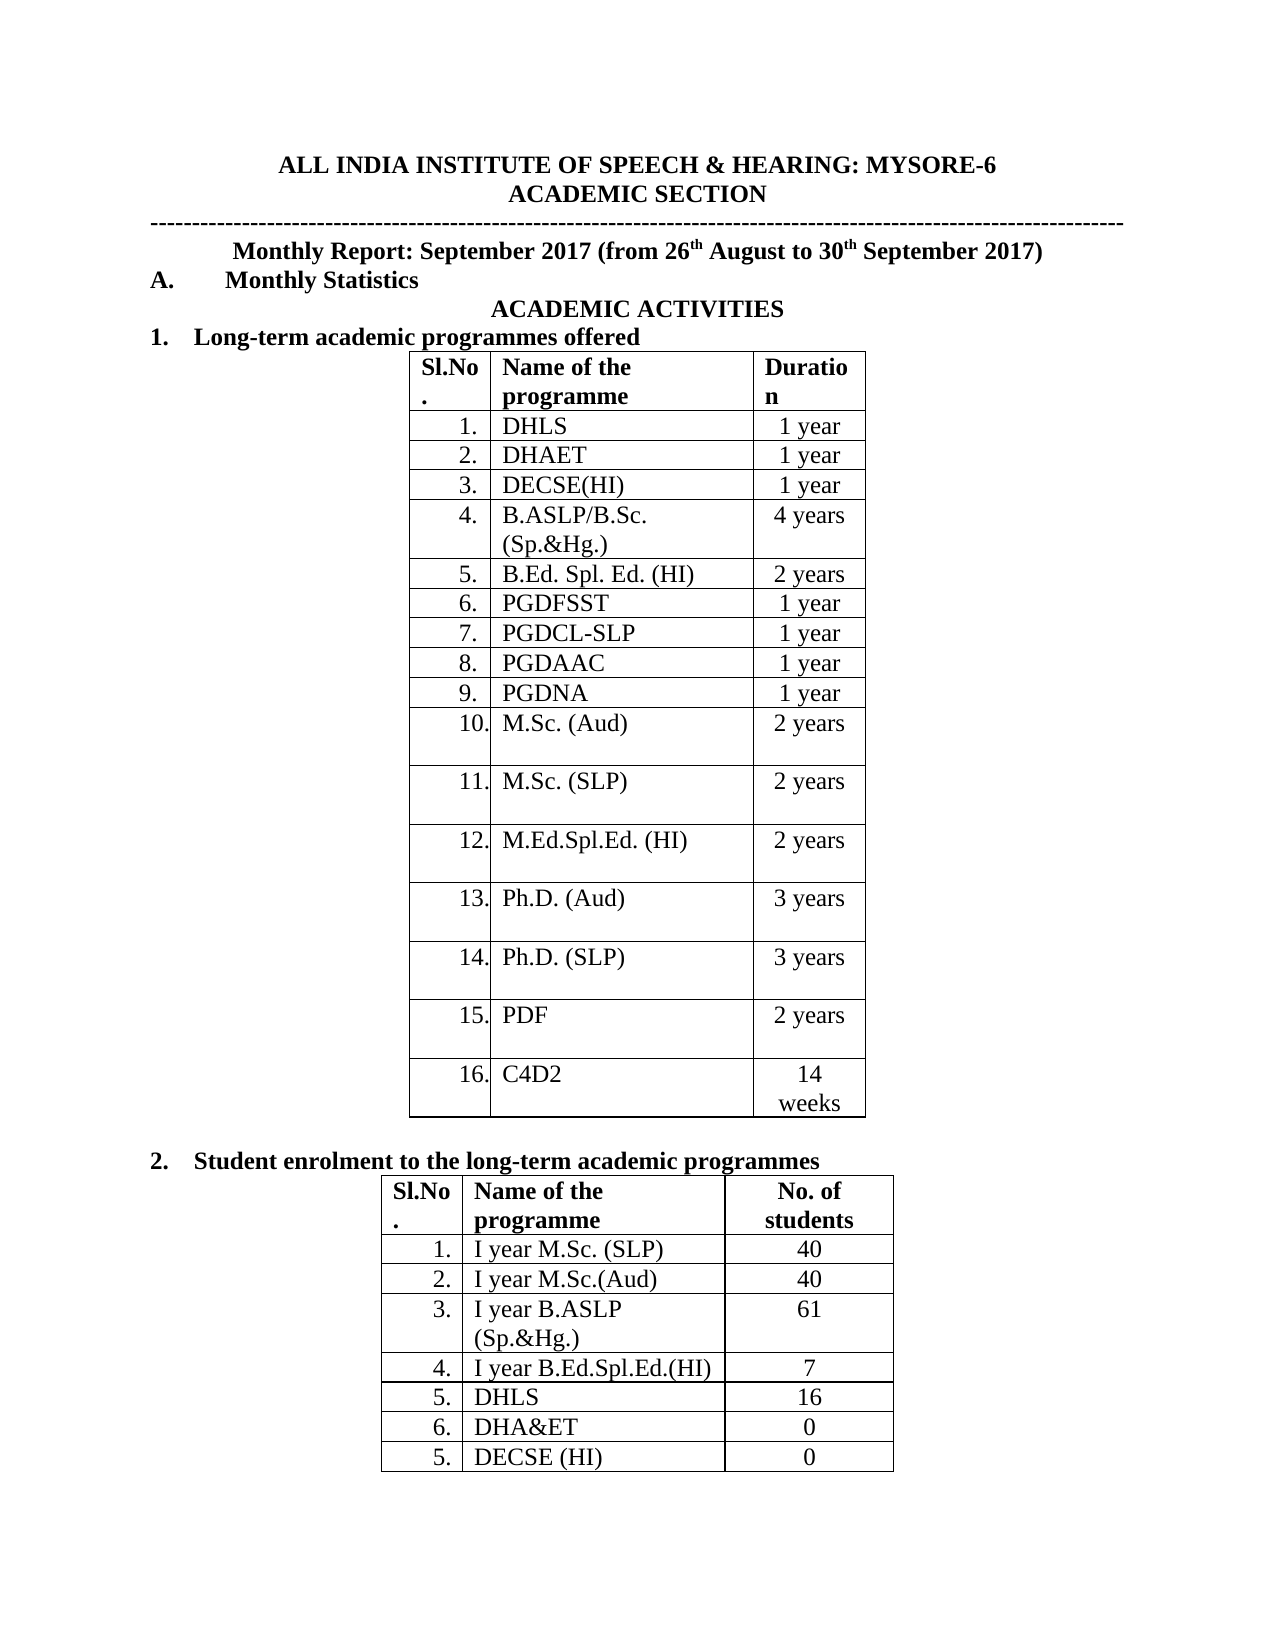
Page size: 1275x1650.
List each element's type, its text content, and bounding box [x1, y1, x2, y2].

table_cell 61 [726, 1294, 893, 1352]
table_cell 14 weeks [754, 1059, 865, 1116]
table_cell Ph.D. (SLP) [491, 942, 753, 999]
table_cell [410, 1059, 490, 1116]
table_cell M.Ed.Spl.Ed. (HI) [491, 825, 753, 882]
table_cell DECSE (HI) [463, 1442, 724, 1471]
table_header Sl.No. [382, 1176, 462, 1233]
table_header Sl.No. [410, 352, 490, 410]
table_cell [410, 589, 490, 617]
table_cell [410, 766, 490, 824]
table_cell 5. [382, 1442, 462, 1471]
table_cell 2. [382, 1264, 462, 1293]
list Student enrolment to the long-term academic programmes [150, 1146, 1125, 1175]
table_cell 1 year [754, 589, 865, 617]
table_cell 1 year [754, 470, 865, 499]
text ACADEMIC ACTIVITIES [150, 294, 1125, 322]
table_cell 1 year [754, 678, 865, 707]
table_cell PGDAAC [491, 648, 753, 677]
table_header Name of the programme [491, 352, 753, 410]
table_cell [410, 411, 490, 439]
table_cell [410, 883, 490, 941]
table_cell [410, 678, 490, 707]
table_cell 5. [382, 1383, 462, 1411]
table_cell DHA&ET [463, 1412, 724, 1441]
text Monthly Report: September 2017 (from 26th August to 30th September 2017) [150, 236, 1125, 265]
table_cell PGDNA [491, 678, 753, 707]
table_cell 1 year [754, 411, 865, 439]
text ALL INDIA INSTITUTE OF SPEECH & HEARING: MYSORE-6 [150, 150, 1125, 179]
text ACADEMIC SECTION [150, 179, 1125, 207]
table_cell B.Ed. Spl. Ed. (HI) [491, 559, 753, 587]
table_cell PGDFSST [491, 589, 753, 617]
table_cell [410, 1000, 490, 1058]
table_cell 6. [382, 1412, 462, 1441]
table_cell I year M.Sc.(Aud) [463, 1264, 724, 1293]
table_cell PGDCL-SLP [491, 618, 753, 647]
table_cell 40 [726, 1264, 893, 1293]
table_cell I year B.ASLP (Sp.&Hg.) [463, 1294, 724, 1352]
list Monthly Statistics [150, 265, 1125, 294]
table_header No. of students [726, 1176, 893, 1233]
table_cell DHAET [491, 441, 753, 469]
table_cell I year M.Sc. (SLP) [463, 1235, 724, 1263]
table_cell 4. [382, 1353, 462, 1381]
table_cell 2 years [754, 708, 865, 765]
table_cell 2 years [754, 559, 865, 587]
table_cell I year B.Ed.Spl.Ed.(HI) [463, 1353, 724, 1381]
table_cell [410, 559, 490, 587]
table_cell 1. [382, 1235, 462, 1263]
table_cell 2 years [754, 1000, 865, 1058]
table_cell 0 [726, 1442, 893, 1471]
table_cell 1 year [754, 618, 865, 647]
table_cell PDF [491, 1000, 753, 1058]
table_cell [410, 942, 490, 999]
table_cell 2 years [754, 766, 865, 824]
table_cell [410, 500, 490, 558]
table_cell 3. [382, 1294, 462, 1352]
table_cell M.Sc. (SLP) [491, 766, 753, 824]
table_cell 3 years [754, 883, 865, 941]
table_cell [410, 825, 490, 882]
table_cell 4 years [754, 500, 865, 558]
table_cell [410, 618, 490, 647]
table_cell 2 years [754, 825, 865, 882]
table_cell 1 year [754, 441, 865, 469]
table_cell 0 [726, 1412, 893, 1441]
table_cell DHLS [491, 411, 753, 439]
table_cell 3 years [754, 942, 865, 999]
table_cell [410, 470, 490, 499]
table_header Name of the programme [463, 1176, 724, 1233]
table_cell M.Sc. (Aud) [491, 708, 753, 765]
table_header Duration [754, 352, 865, 410]
table_cell B.ASLP/B.Sc. (Sp.&Hg.) [491, 500, 753, 558]
table_cell 16 [726, 1383, 893, 1411]
table_cell 7 [726, 1353, 893, 1381]
table_cell DHLS [463, 1383, 724, 1411]
table_cell [410, 708, 490, 765]
table_cell [410, 441, 490, 469]
table_cell 40 [726, 1235, 893, 1263]
list Long-term academic programmes offered [150, 322, 1125, 351]
table_cell DECSE(HI) [491, 470, 753, 499]
table_cell Ph.D. (Aud) [491, 883, 753, 941]
text --------------------------------------------------------------------------------------------------------------------- [150, 207, 1125, 236]
table_cell [410, 648, 490, 677]
table_cell 1 year [754, 648, 865, 677]
table_cell C4D2 [491, 1059, 753, 1116]
